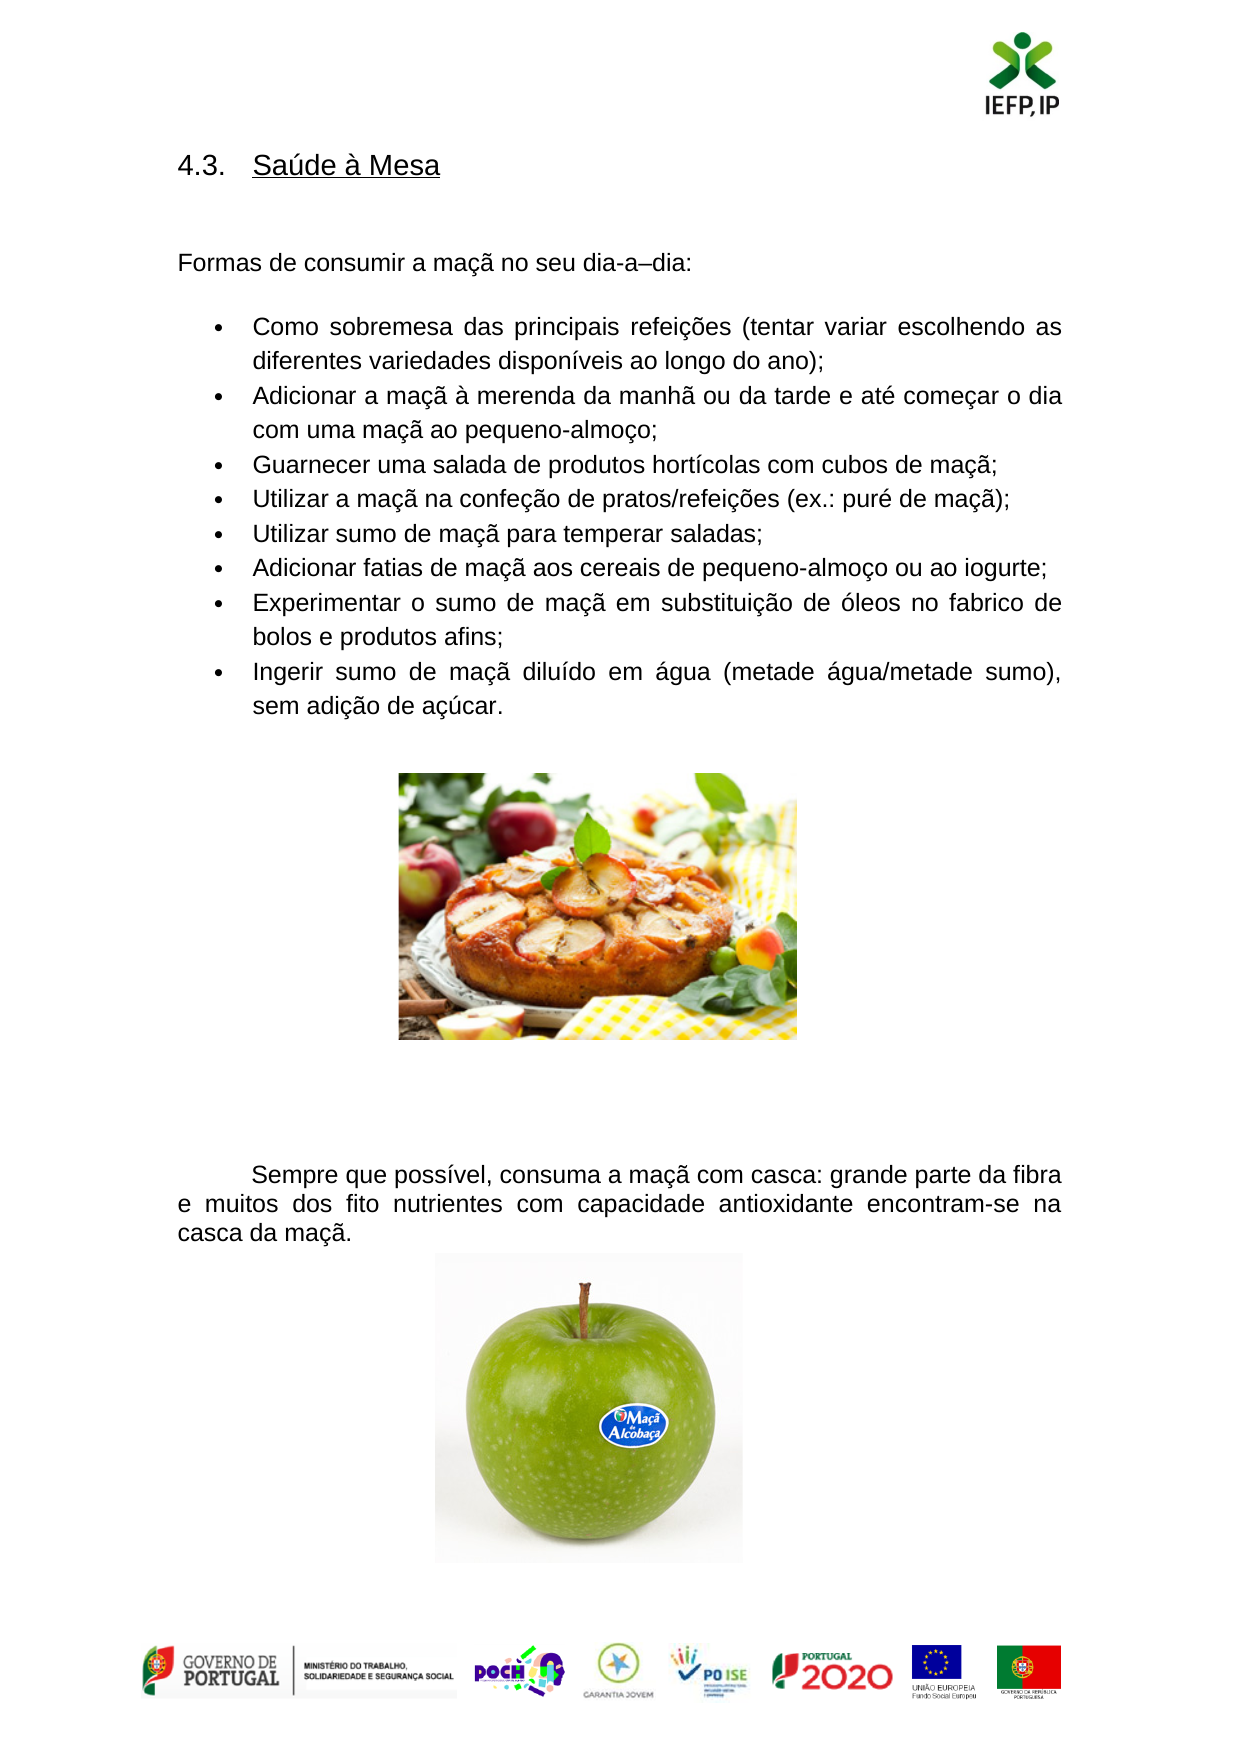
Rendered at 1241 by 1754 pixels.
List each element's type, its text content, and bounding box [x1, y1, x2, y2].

text Sempre que possível, consuma a maçã com casca: grande parte da fibra e muitos dos fito nutrientes com capacidade antioxidante encontram-se na casca da maçã. [177, 1160, 1063, 1246]
list Adicionar fatias de maçã aos cereais de pequeno-almoço ou ao iogurte; [215, 553, 1063, 582]
list Utilizar sumo de maçã para temperar saladas; [215, 519, 1063, 547]
list Utilizar a maçã na confeção de pratos/refeições (ex.: puré de maçã); [215, 484, 1063, 513]
list Saúde à Mesa [177, 148, 1063, 181]
picture [398, 773, 797, 1040]
list Como sobremesa das principais refeições (tentar variar escolhendo as diferentes variedades disponíveis ao longo do ano); [215, 312, 1063, 375]
picture [435, 1253, 743, 1563]
text Formas de consumir a maçã no seu dia-a–dia: [177, 248, 1063, 277]
picture [982, 32, 1059, 121]
list Guarnecer uma salada de produtos hortícolas com cubos de maçã; [215, 450, 1063, 478]
list Adicionar a maçã à merenda da manhã ou da tarde e até começar o dia com uma maçã ao pequeno-almoço; [215, 381, 1063, 444]
picture [141, 1642, 1063, 1703]
list Ingerir sumo de maçã diluído em água (metade água/metade sumo), sem adição de açúcar. [215, 657, 1063, 720]
list Experimentar o sumo de maçã em substituição de óleos no fabrico de bolos e produtos afins; [215, 588, 1063, 651]
